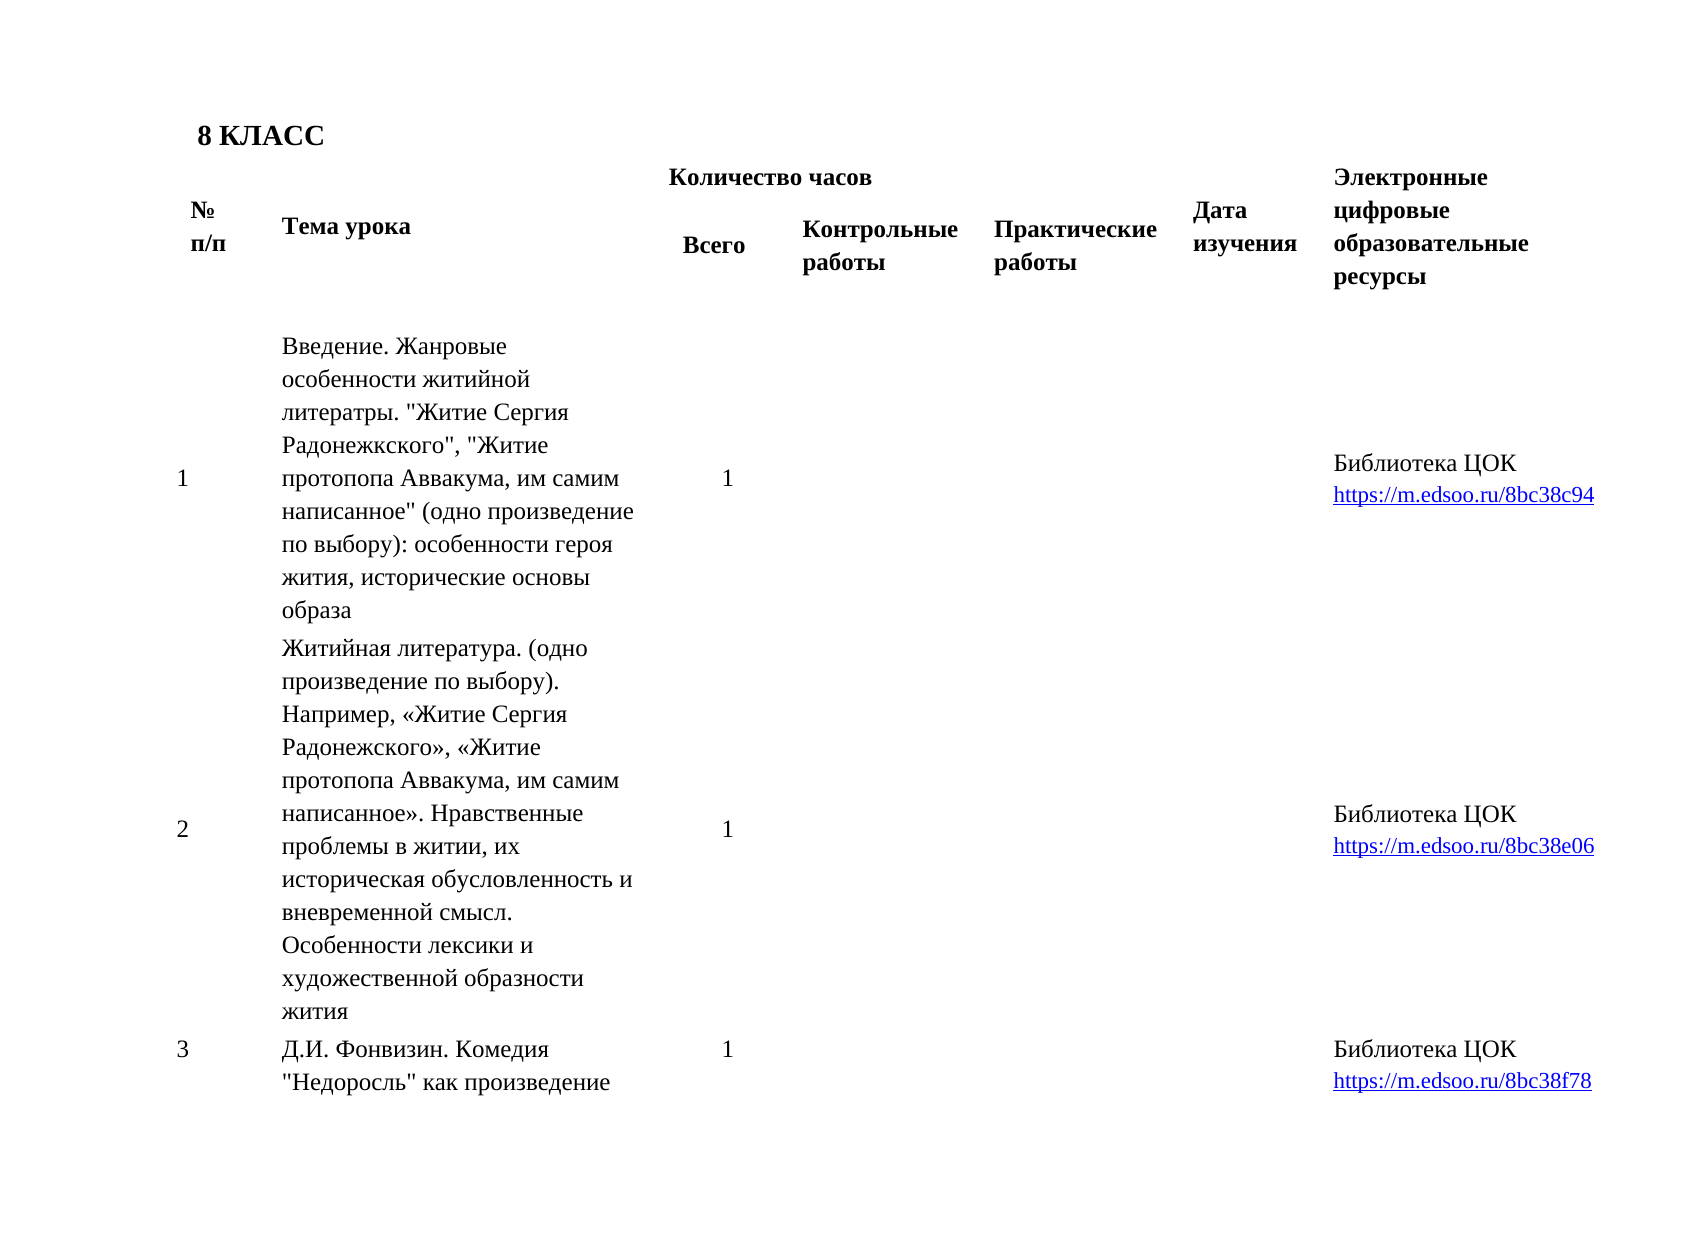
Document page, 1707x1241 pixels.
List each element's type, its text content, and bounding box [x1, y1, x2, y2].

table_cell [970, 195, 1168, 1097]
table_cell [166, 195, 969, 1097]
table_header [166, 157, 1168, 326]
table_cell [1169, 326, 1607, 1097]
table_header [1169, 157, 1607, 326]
text 8 КЛАСС [190, 118, 1618, 152]
